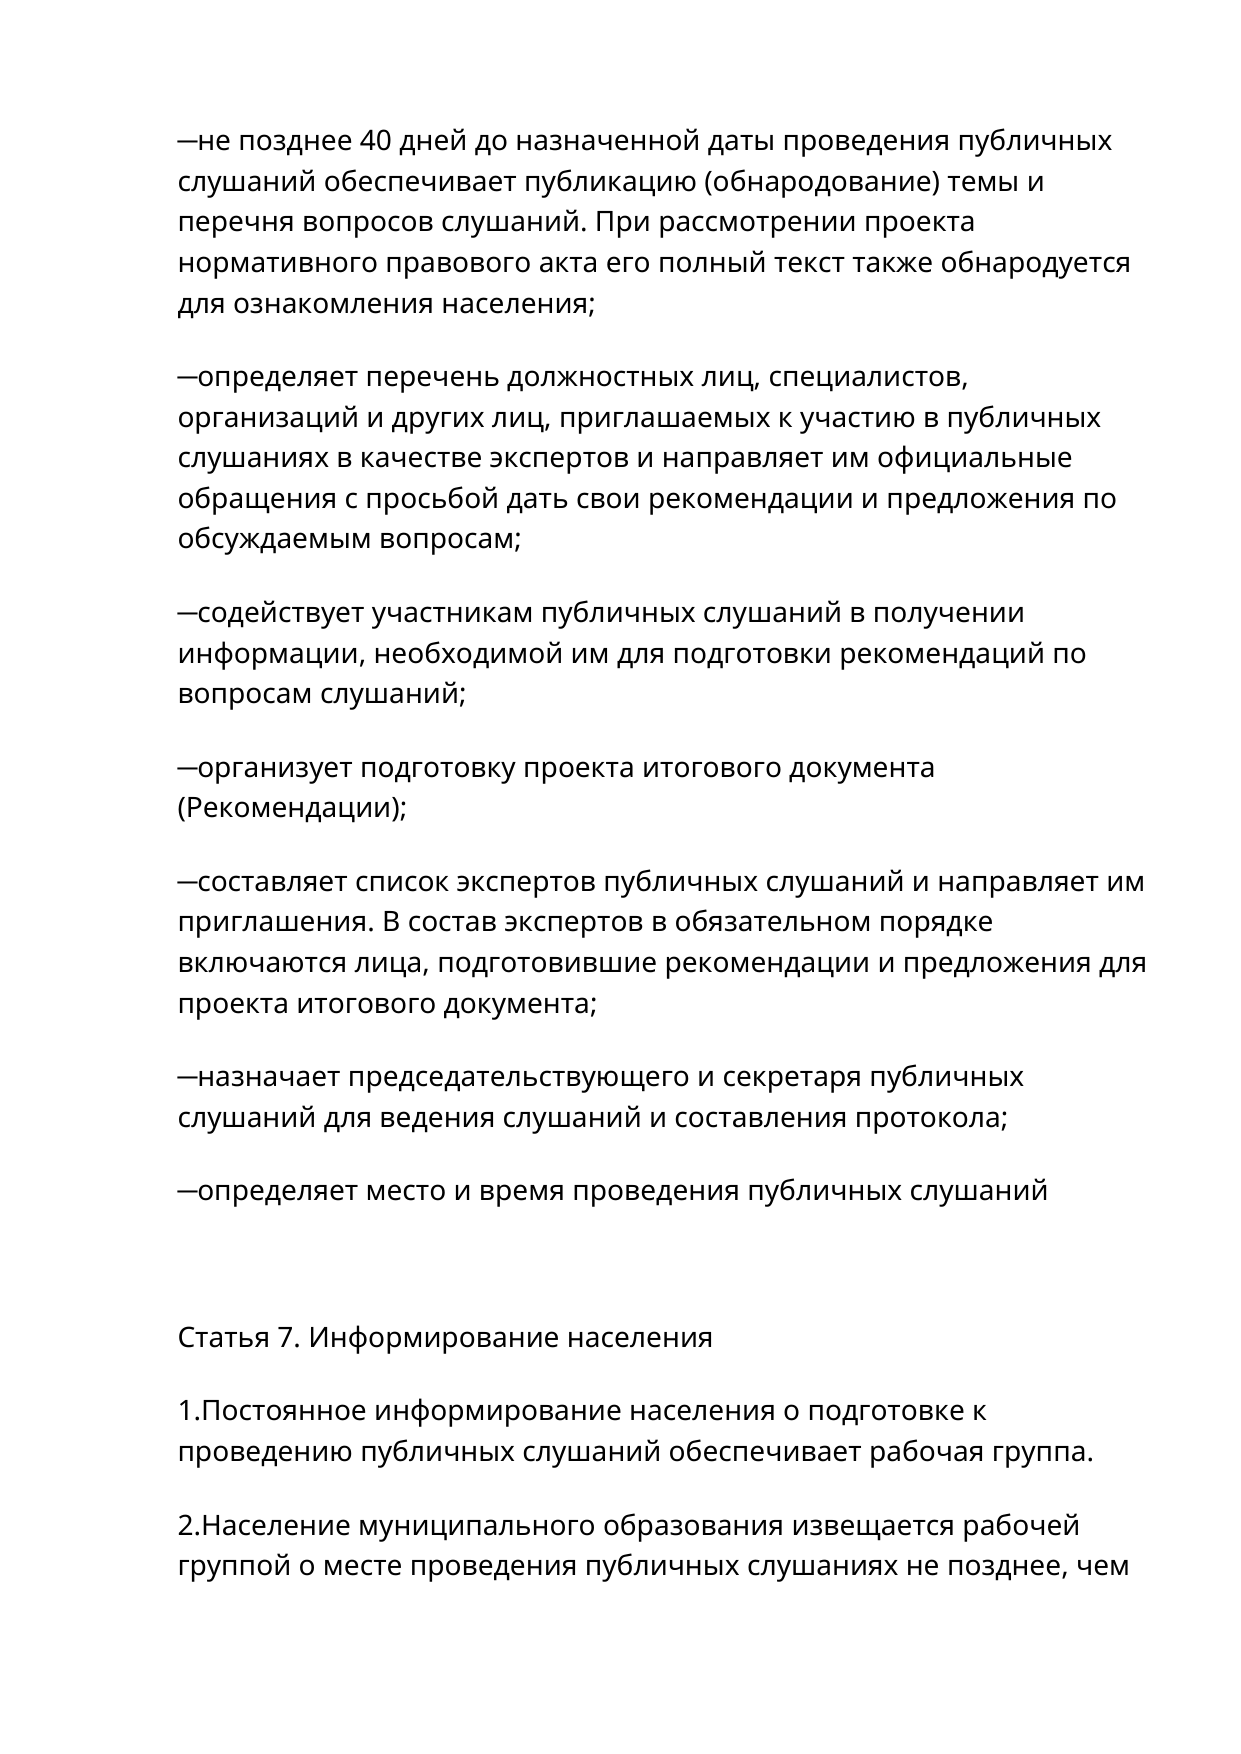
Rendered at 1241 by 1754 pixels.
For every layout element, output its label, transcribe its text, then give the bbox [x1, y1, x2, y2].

text ─определяет место и время проведения публичных слушаний [177, 1168, 1152, 1209]
text Статья 7. Информирование населения [177, 1315, 1152, 1356]
text 1.Постоянное информирование населения о подготовке к проведению публичных слушаний обеспечивает рабочая группа. [177, 1388, 1152, 1470]
text ─организует подготовку проекта итогового документа (Рекомендации); [177, 745, 1152, 826]
text ─составляет список экспертов публичных слушаний и направляет им приглашения. В состав экспертов в обязательном порядке включаются лица, подготовившие рекомендации и предложения для проекта итогового документа; [177, 859, 1152, 1021]
text ─не позднее 40 дней до назначенной даты проведения публичных слушаний обеспечивает публикацию (обнародование) темы и перечня вопросов слушаний. При рассмотрении проекта нормативного правового акта его полный текст также обнародуется для ознакомления населения; [177, 118, 1152, 321]
text ─определяет перечень должностных лиц, специалистов, организаций и других лиц, приглашаемых к участию в публичных слушаниях в качестве экспертов и направляет им официальные обращения с просьбой дать свои рекомендации и предложения по обсуждаемым вопросам; [177, 354, 1152, 557]
text ─содействует участникам публичных слушаний в получении информации, необходимой им для подготовки рекомендаций по вопросам слушаний; [177, 590, 1152, 712]
text ─назначает председательствующего и секретаря публичных слушаний для ведения слушаний и составления протокола; [177, 1054, 1152, 1135]
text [177, 1502, 1152, 1584]
